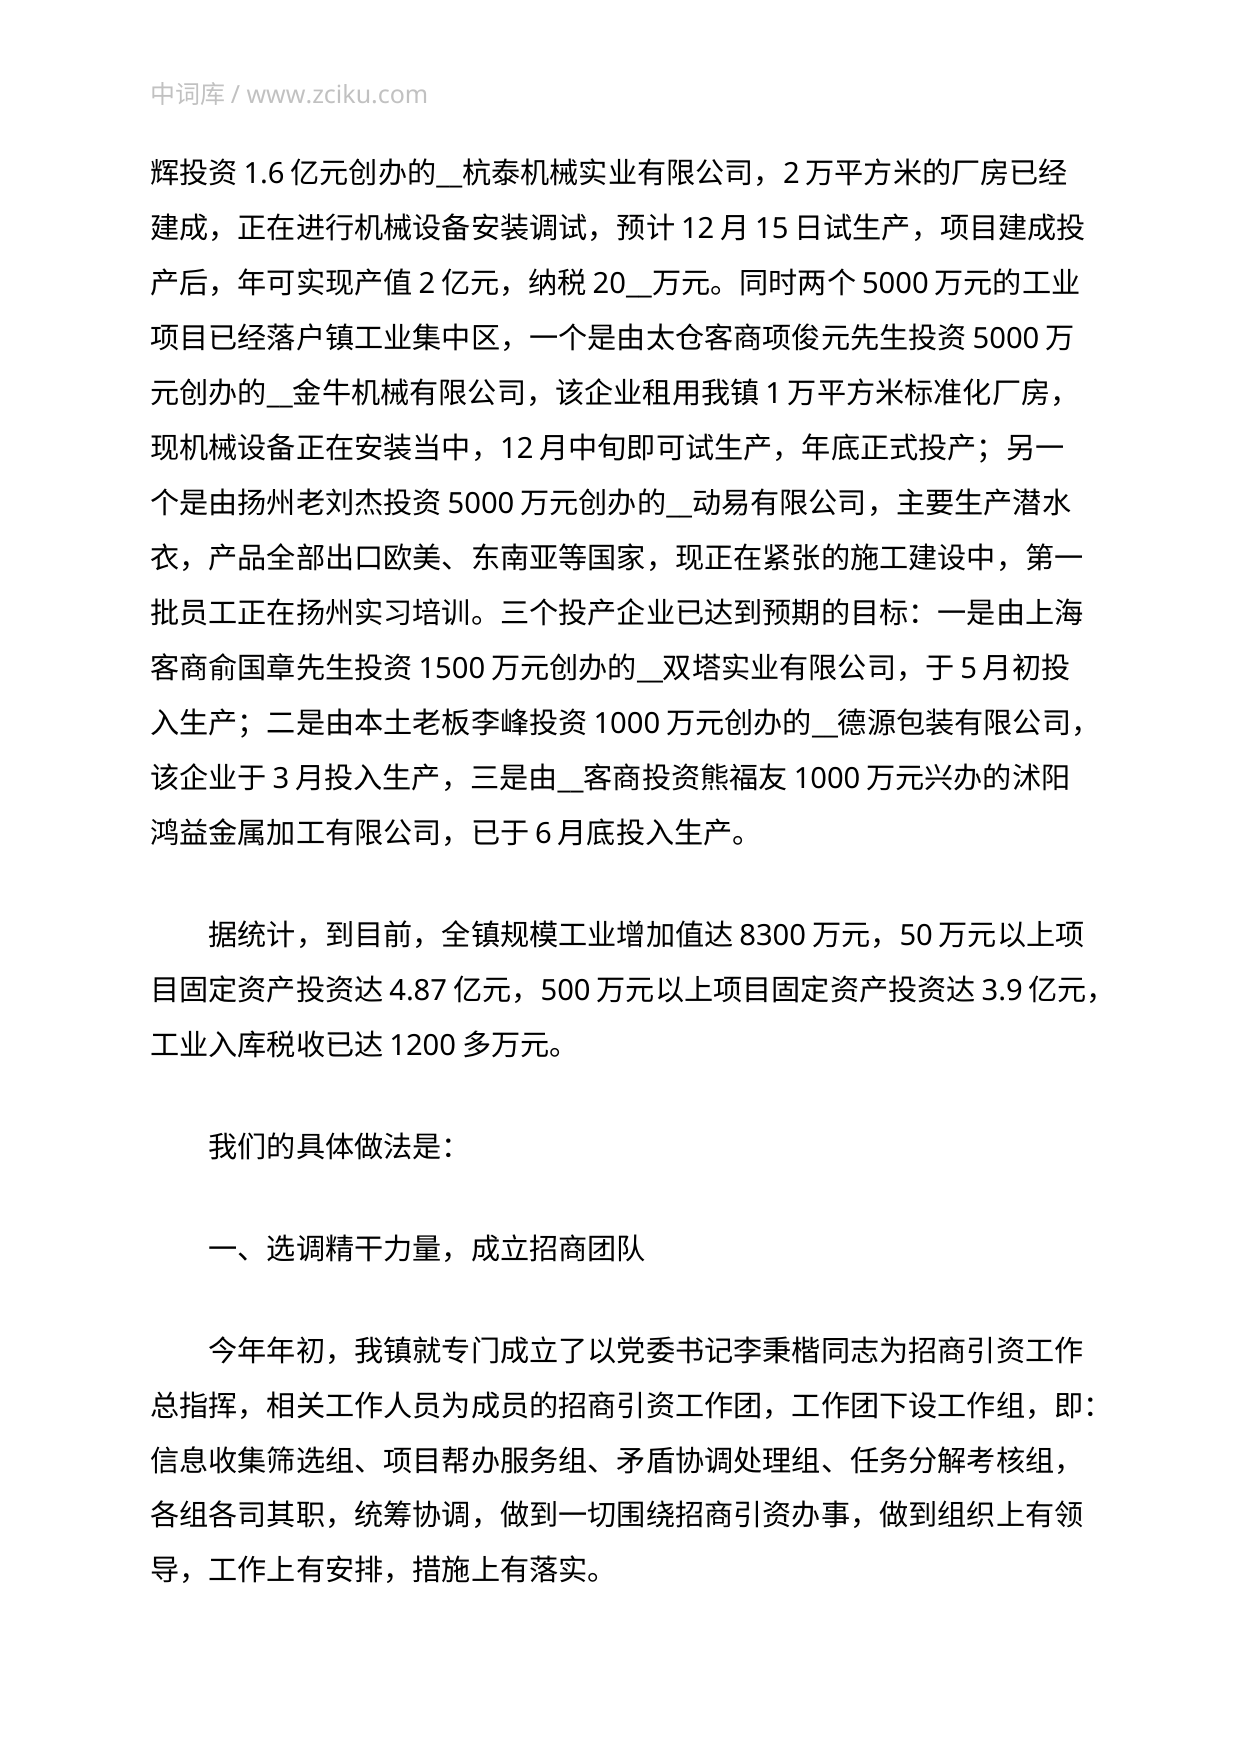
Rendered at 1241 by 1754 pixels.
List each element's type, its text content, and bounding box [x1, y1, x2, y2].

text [150, 150, 1090, 852]
text 一、选调精干力量，成立招商团队 [150, 1226, 1090, 1268]
text 我们的具体做法是： [150, 1124, 1090, 1166]
text 据统计，到目前，全镇规模工业增加值达8300万元，50万元以上项目固定资产投资达4.87亿元，500万元以上项目固定资产投资达3.9亿元，工业入库税收已达1200多万元。 [150, 912, 1090, 1064]
text 今年年初，我镇就专门成立了以党委书记李秉楷同志为招商引资工作总指挥，相关工作人员为成员的招商引资工作团，工作团下设工作组，即：信息收集筛选组、项目帮办服务组、矛盾协调处理组、任务分解考核组，各组各司其职，统筹协调，做到一切围绕招商引资办事，做到组织上有领导，工作上有安排，措施上有落实。 [150, 1327, 1090, 1589]
